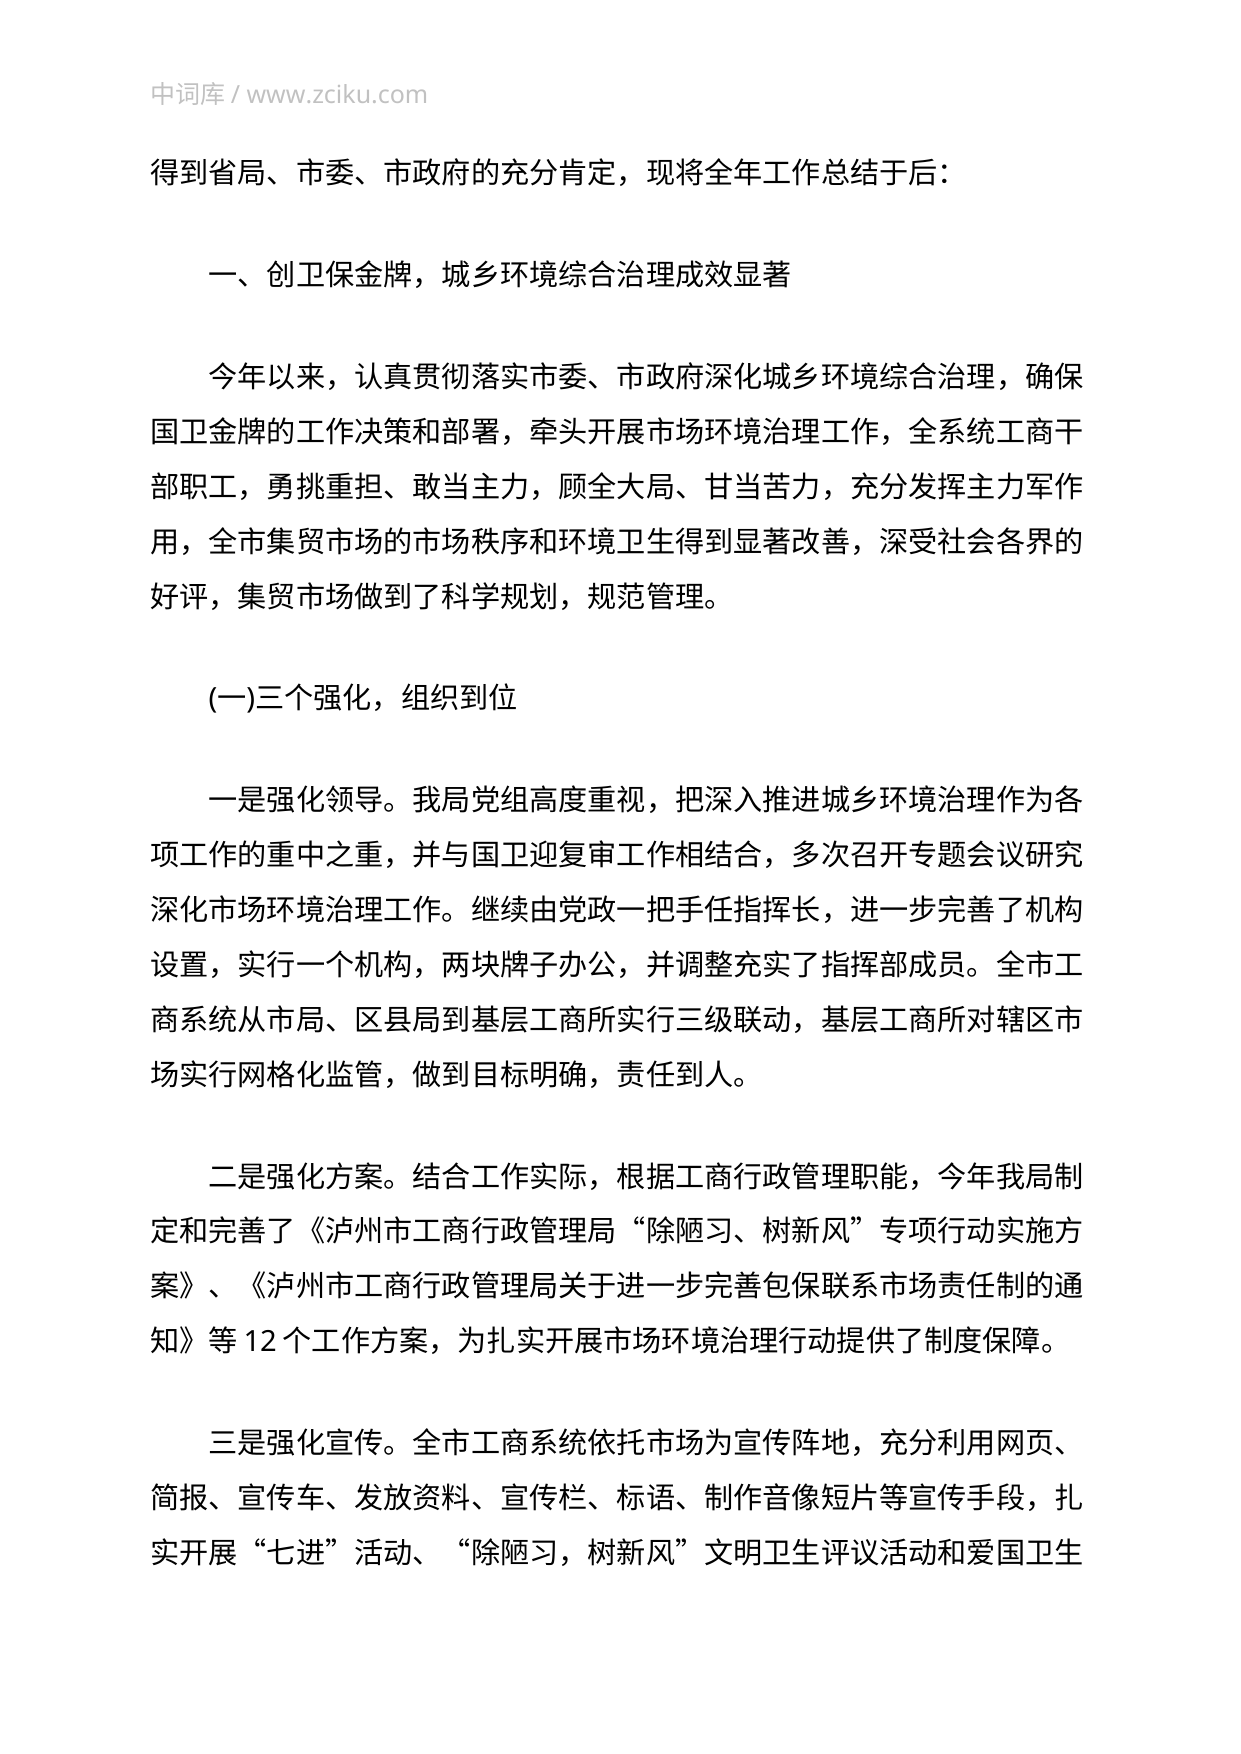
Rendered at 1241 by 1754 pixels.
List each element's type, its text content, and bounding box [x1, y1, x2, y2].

text (一)三个强化，组织到位 [150, 675, 1090, 717]
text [150, 150, 1090, 192]
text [150, 1420, 1090, 1572]
text 今年以来，认真贯彻落实市委、市政府深化城乡环境综合治理，确保国卫金牌的工作决策和部署，牵头开展市场环境治理工作，全系统工商干部职工，勇挑重担、敢当主力，顾全大局、甘当苦力，充分发挥主力军作用，全市集贸市场的市场秩序和环境卫生得到显著改善，深受社会各界的好评，集贸市场做到了科学规划，规范管理。 [150, 353, 1090, 615]
text 二是强化方案。结合工作实际，根据工商行政管理职能，今年我局制定和完善了《泸州市工商行政管理局“除陋习、树新风”专项行动实施方案》、《泸州市工商行政管理局关于进一步完善包保联系市场责任制的通知》等12个工作方案，为扎实开展市场环境治理行动提供了制度保障。 [150, 1153, 1090, 1360]
text 一是强化领导。我局党组高度重视，把深入推进城乡环境治理作为各项工作的重中之重，并与国卫迎复审工作相结合，多次召开专题会议研究深化市场环境治理工作。继续由党政一把手任指挥长，进一步完善了机构设置，实行一个机构，两块牌子办公，并调整充实了指挥部成员。全市工商系统从市局、区县局到基层工商所实行三级联动，基层工商所对辖区市场实行网格化监管，做到目标明确，责任到人。 [150, 777, 1090, 1094]
text 一、创卫保金牌，城乡环境综合治理成效显著 [150, 252, 1090, 294]
